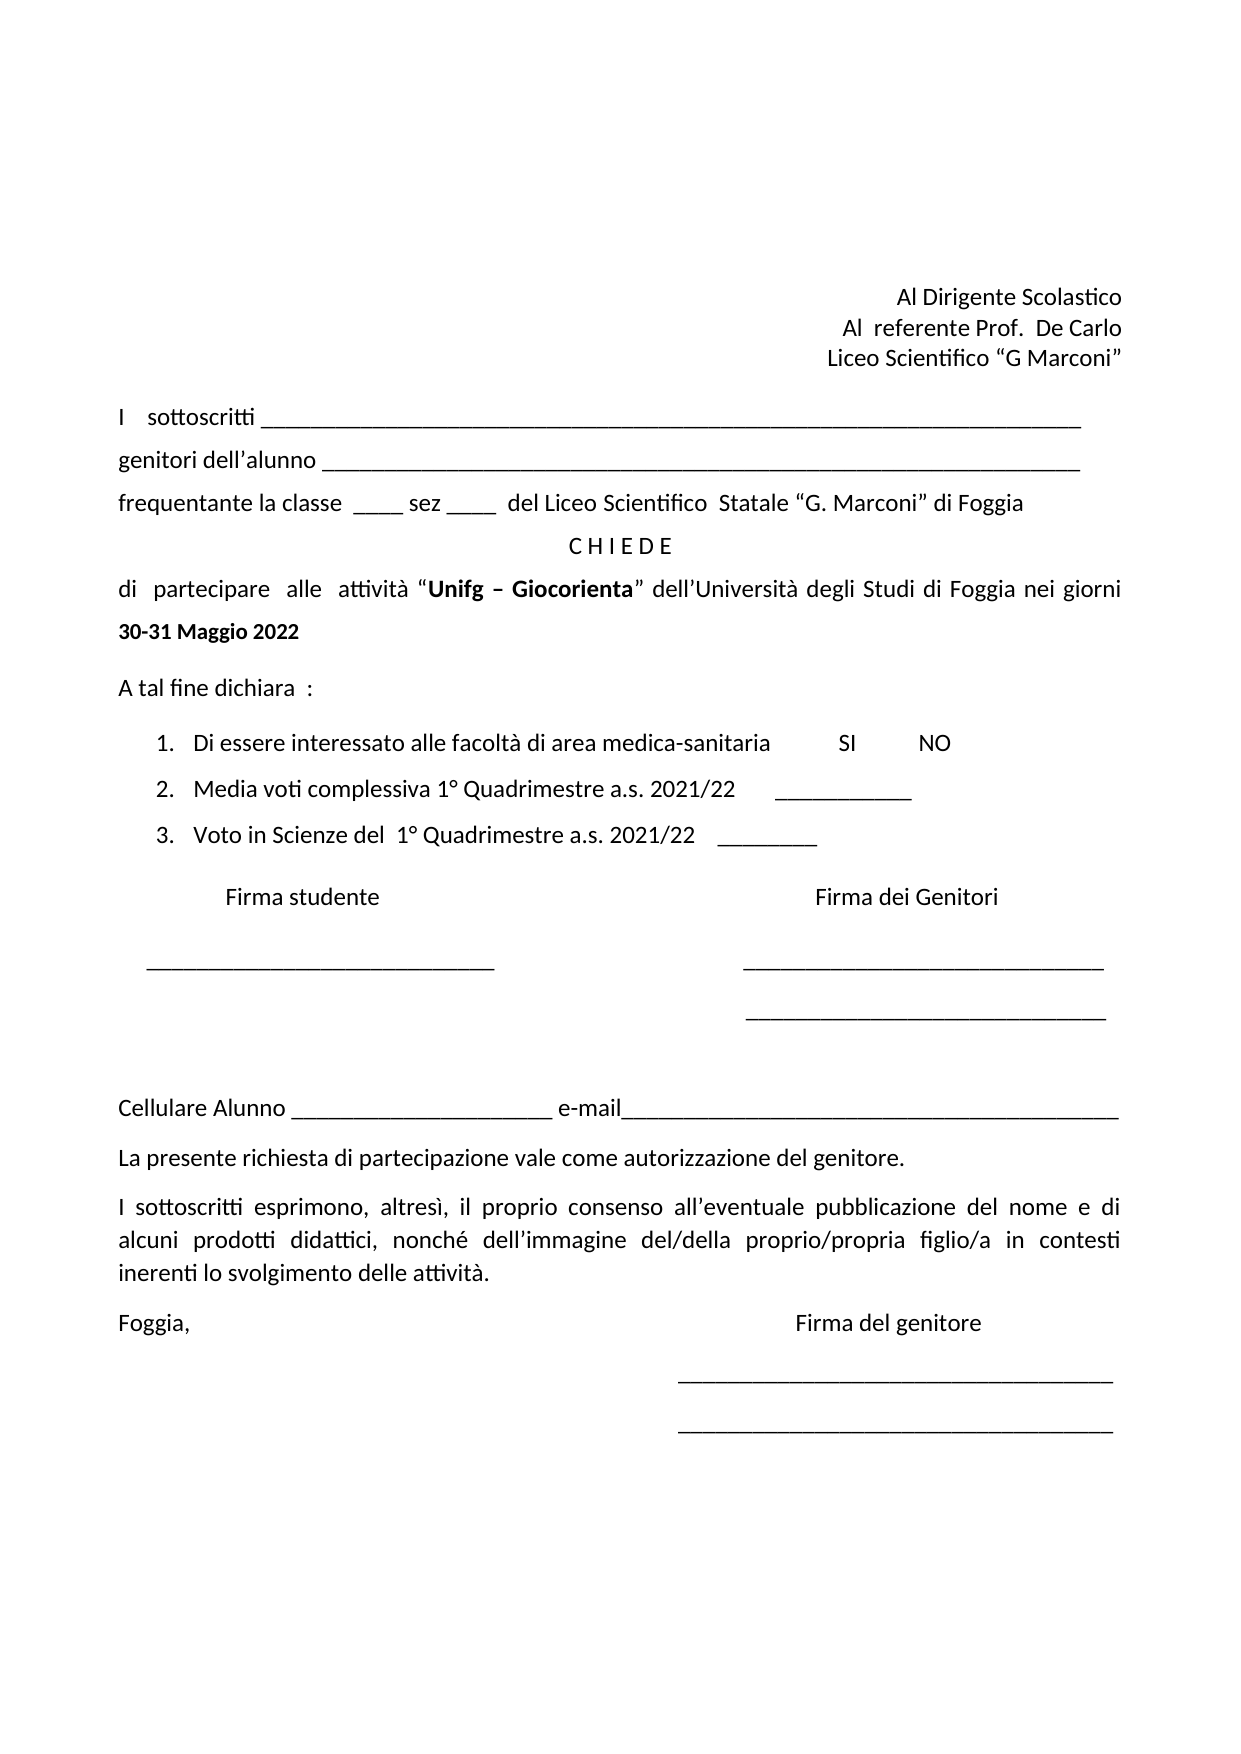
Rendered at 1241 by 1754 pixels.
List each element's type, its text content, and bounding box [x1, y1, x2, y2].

text I sottoscritti esprimono, altresì, il proprio consenso all’eventuale pubblicazione del nome e di alcuni prodotti didattici, nonché dell’immagine del/della proprio/propria figlio/a in contesti inerenti lo svolgimento delle attività. [118, 1192, 1122, 1288]
text C H I E D E [118, 530, 1122, 560]
text ___________________________________ [118, 1406, 1122, 1437]
list Di essere interessato alle facoltà di area medica-sanitaria SI NO [156, 727, 1122, 758]
text Firma studente Firma dei Genitori [118, 881, 1122, 912]
text La presente richiesta di partecipazione vale come autorizzazione del genitore. [118, 1142, 1122, 1172]
text genitori dell’alunno _____________________________________________________________ [118, 444, 1122, 474]
text Al referente Prof. De Carlo [118, 312, 1122, 342]
text Foggia, Firma del genitore [118, 1307, 1122, 1337]
text _____________________________ [118, 993, 1122, 1024]
text Al Dirigente Scolastico [118, 281, 1122, 312]
list Media voti complessiva 1° Quadrimestre a.s. 2021/22 ___________ [156, 773, 1122, 804]
text ___________________________________ [118, 1357, 1122, 1387]
list Voto in Scienze del 1° Quadrimestre a.s. 2021/22 ________ [156, 819, 1122, 849]
text ____________________________ _____________________________ [118, 944, 1122, 974]
text Cellulare Alunno _____________________ e-mail________________________________________ [118, 1092, 1122, 1123]
text I sottoscritti __________________________________________________________________ [118, 401, 1122, 431]
text di partecipare alle attività “Unifg – Giocorienta” dell’Università degli Studi di Foggia nei giorni 30-31 Maggio 2022 [118, 573, 1122, 645]
text A tal fine dichiara : [118, 672, 1122, 702]
text frequentante la classe ____ sez ____ del Liceo Scientifico Statale “G. Marconi” di Foggia [118, 487, 1122, 517]
text Liceo Scientifico “G Marconi” [118, 342, 1122, 373]
